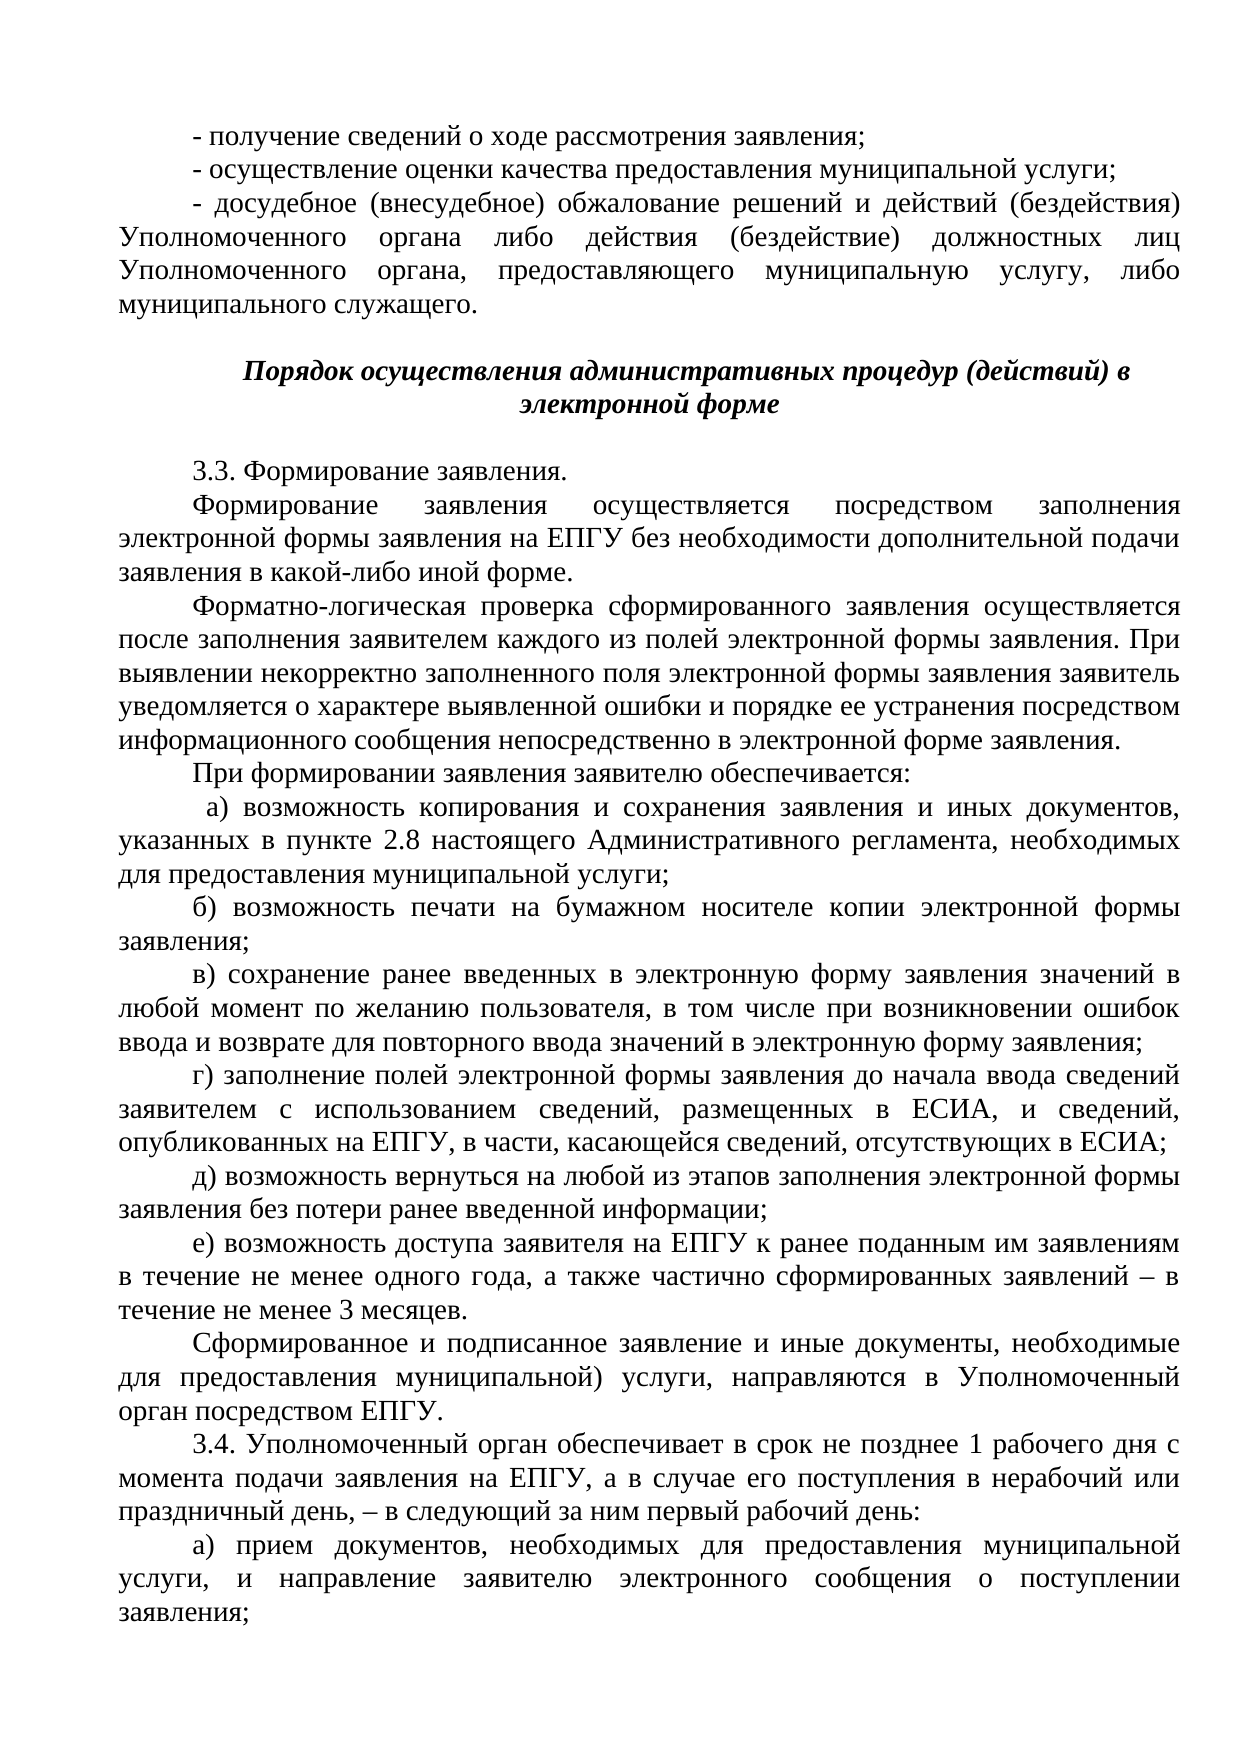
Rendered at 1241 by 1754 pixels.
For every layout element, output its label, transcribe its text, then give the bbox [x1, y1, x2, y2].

text Форматно-логическая проверка сформированного заявления осуществляется после заполнения заявителем каждого из полей электронной формы заявления. При выявлении некорректно заполненного поля электронной формы заявления заявитель уведомляется о характере выявленной ошибки и порядке ее устранения посредством информационного сообщения непосредственно в электронной форме заявления. [118, 588, 1181, 755]
text е) возможность доступа заявителя на ЕПГУ к ранее поданным им заявлениям в течение не менее одного года, а также частично сформированных заявлений – в течение не менее 3 месяцев. [118, 1225, 1181, 1326]
text Формирование заявления осуществляется посредством заполнения электронной формы заявления на ЕПГУ без необходимости дополнительной подачи заявления в какой-либо иной форме. [118, 487, 1181, 588]
text 3.3. Формирование заявления. [118, 453, 1181, 487]
text г) заполнение полей электронной формы заявления до начала ввода сведений заявителем с использованием сведений, размещенных в ЕСИА, и сведений, опубликованных на ЕПГУ, в части, касающейся сведений, отсутствующих в ЕСИА; [118, 1057, 1181, 1158]
text а) прием документов, необходимых для предоставления муниципальной услуги, и направление заявителю электронного сообщения о поступлении заявления; [118, 1527, 1181, 1627]
text При формировании заявления заявителю обеспечивается: [118, 755, 1181, 789]
text в) сохранение ранее введенных в электронную форму заявления значений в любой момент по желанию пользователя, в том числе при возникновении ошибок ввода и возврате для повторного ввода значений в электронную форму заявления; [118, 957, 1181, 1057]
text - досудебное (внесудебное) обжалование решений и действий (бездействия) Уполномоченного органа либо действия (бездействие) должностных лиц Уполномоченного органа, предоставляющего муниципальную услугу, либо муниципального служащего. [118, 185, 1181, 319]
text Порядок осуществления административных процедур (действий) в электронной форме [118, 353, 1181, 420]
text - осуществление оценки качества предоставления муниципальной услуги; [118, 152, 1181, 185]
text б) возможность печати на бумажном носителе копии электронной формы заявления; [118, 889, 1181, 957]
text а) возможность копирования и сохранения заявления и иных документов, указанных в пункте 2.8 настоящего Административного регламента, необходимых для предоставления муниципальной услуги; [118, 789, 1181, 889]
text 3.4. Уполномоченный орган обеспечивает в срок не позднее 1 рабочего дня с момента подачи заявления на ЕПГУ, а в случае его поступления в нерабочий или праздничный день, – в следующий за ним первый рабочий день: [118, 1426, 1181, 1527]
text д) возможность вернуться на любой из этапов заполнения электронной формы заявления без потери ранее введенной информации; [118, 1158, 1181, 1225]
text Сформированное и подписанное заявление и иные документы, необходимые для предоставления муниципальной) услуги, направляются в Уполномоченный орган посредством ЕПГУ. [118, 1326, 1181, 1426]
text - получение сведений о ходе рассмотрения заявления; [118, 118, 1181, 152]
